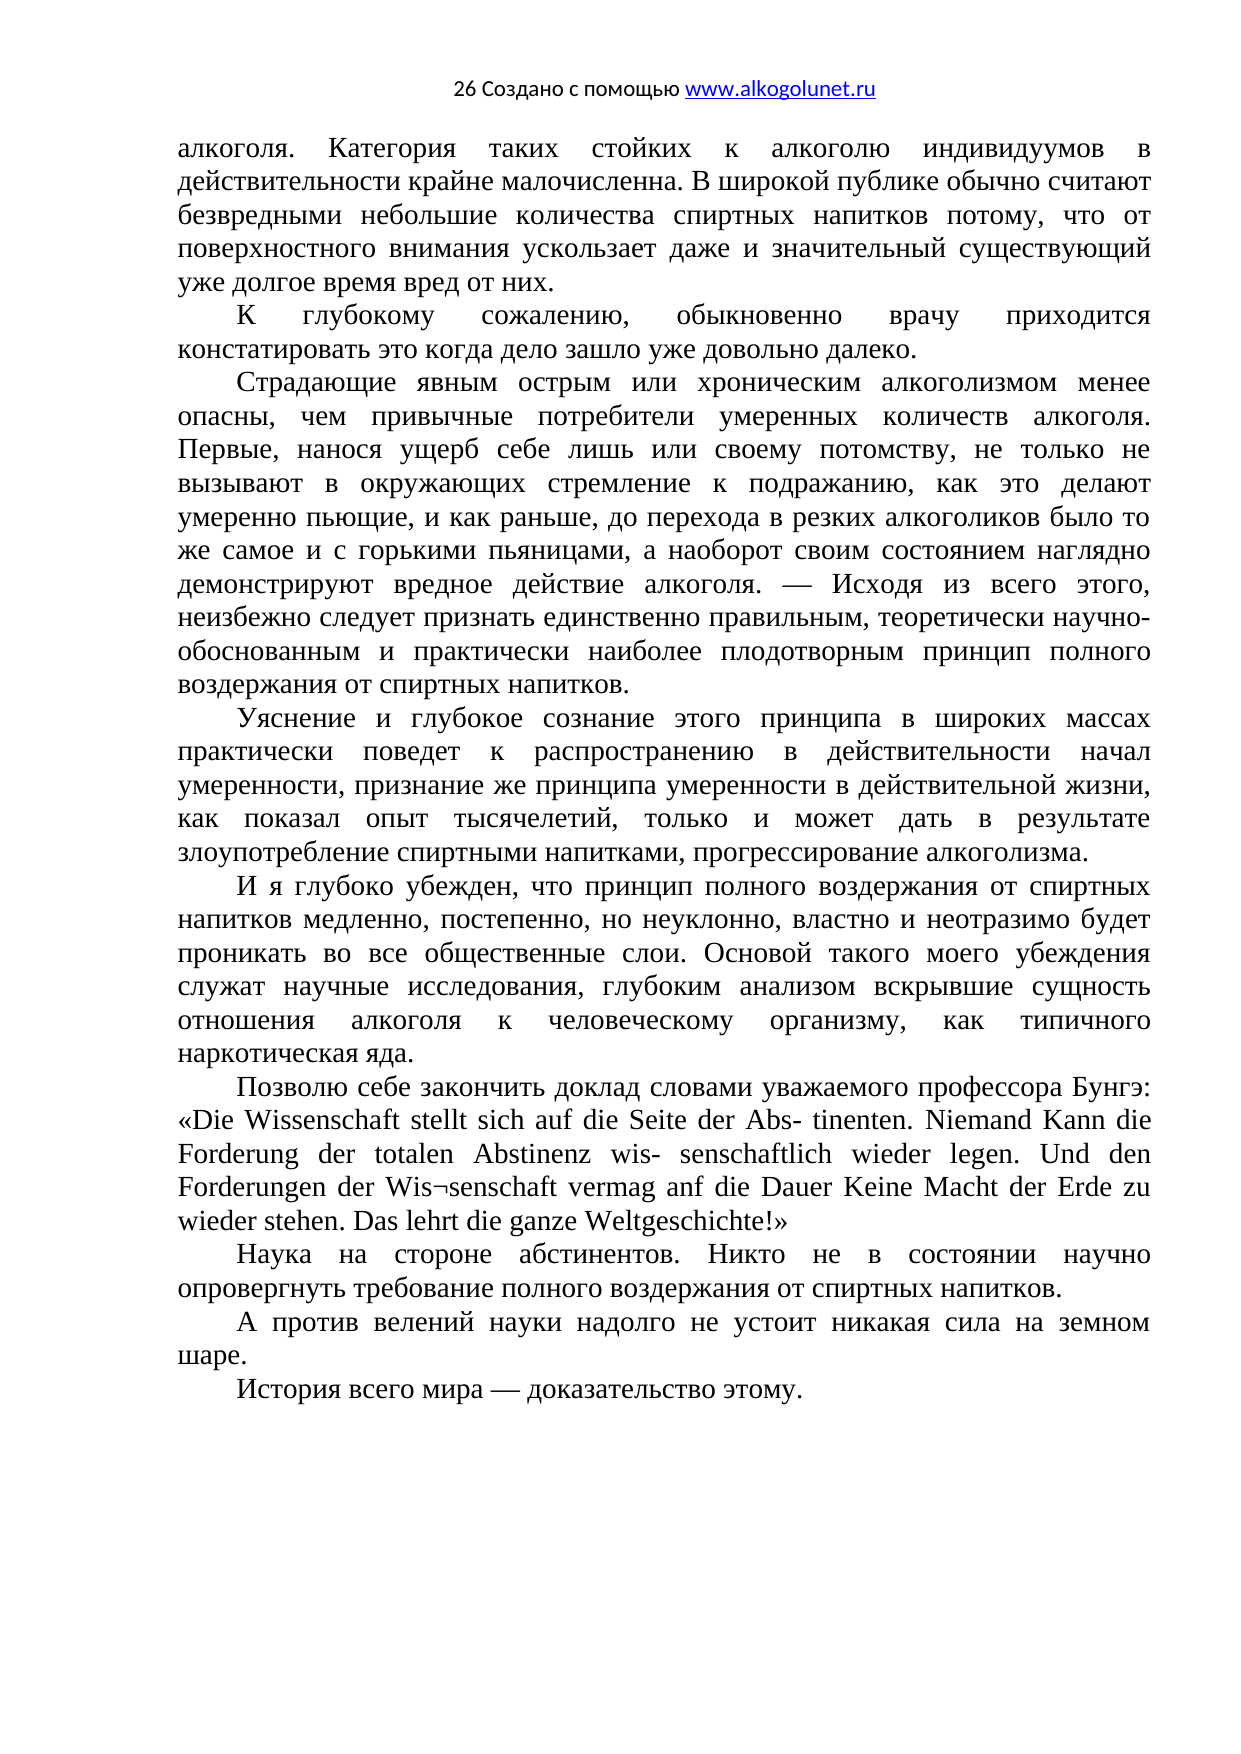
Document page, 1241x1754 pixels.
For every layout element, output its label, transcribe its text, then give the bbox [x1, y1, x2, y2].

text К глубокому сожалению, обыкновенно врачу приходится констатировать это когда дело зашло уже довольно далеко. [177, 297, 1152, 364]
text И я глубоко убежден, что принцип полного воздержания от спиртных напитков медленно, постепенно, но неуклонно, властно и неотразимо будет проникать во все общественные слои. Основой такого моего убеждения служат научные исследования, глубоким анализом вскрывшие сущность отношения алкоголя к человеческому организму, как типичного наркотическая яда. [177, 868, 1152, 1069]
text Страдающие явным острым или хроническим алкоголизмом менее опасны, чем привычные потребители умеренных количеств алкоголя. Первые, нанося ущерб себе лишь или своему потомству, не только не вызывают в окружающих стремление к подражанию, как это делают умеренно пьющие, и как раньше, до перехода в резких алкоголиков было то же самое и с горькими пьяницами, а наоборот своим состоянием наглядно демонстрируют вредное действие алкоголя. — Исходя из всего этого, неизбежно следует признать единственно правильным, теоретически научно-обоснованным и практически наиболее плодотворным принцип полного воздержания от спиртных напитков. [177, 364, 1152, 700]
text Наука на стороне абстинентов. Никто не в состоянии научно опровергнуть требование полного воздержания от спиртных напитков. [177, 1237, 1152, 1304]
text Позволю себе закончить доклад словами уважаемого профессора Бунгэ: «Die Wissenschaft stellt sich auf die Seite der Abs- tinenten. Niemand Kann die Forderung der totalen Abstinenz wis- senschaftlich wieder legen. Und den Forderungen der Wis¬senschaft vermag anf die Dauer Keine Macht der Erde zu wieder stehen. Das lehrt die ganze Weltgeschichte!» [177, 1069, 1152, 1237]
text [177, 130, 1152, 297]
text Уяснение и глубокое сознание этого принципа в широких массах практически поведет к распространению в действительности начал умеренности, признание же принципа умеренности в действительной жизни, как показал опыт тысячелетий, только и может дать в результате злоупотребление спиртными напитками, прогрессирование алкоголизма. [177, 700, 1152, 868]
text А против велений науки надолго не устоит никакая сила на земном шаре. [177, 1304, 1152, 1371]
text История всего мира — доказательство этому. [177, 1371, 1152, 1404]
